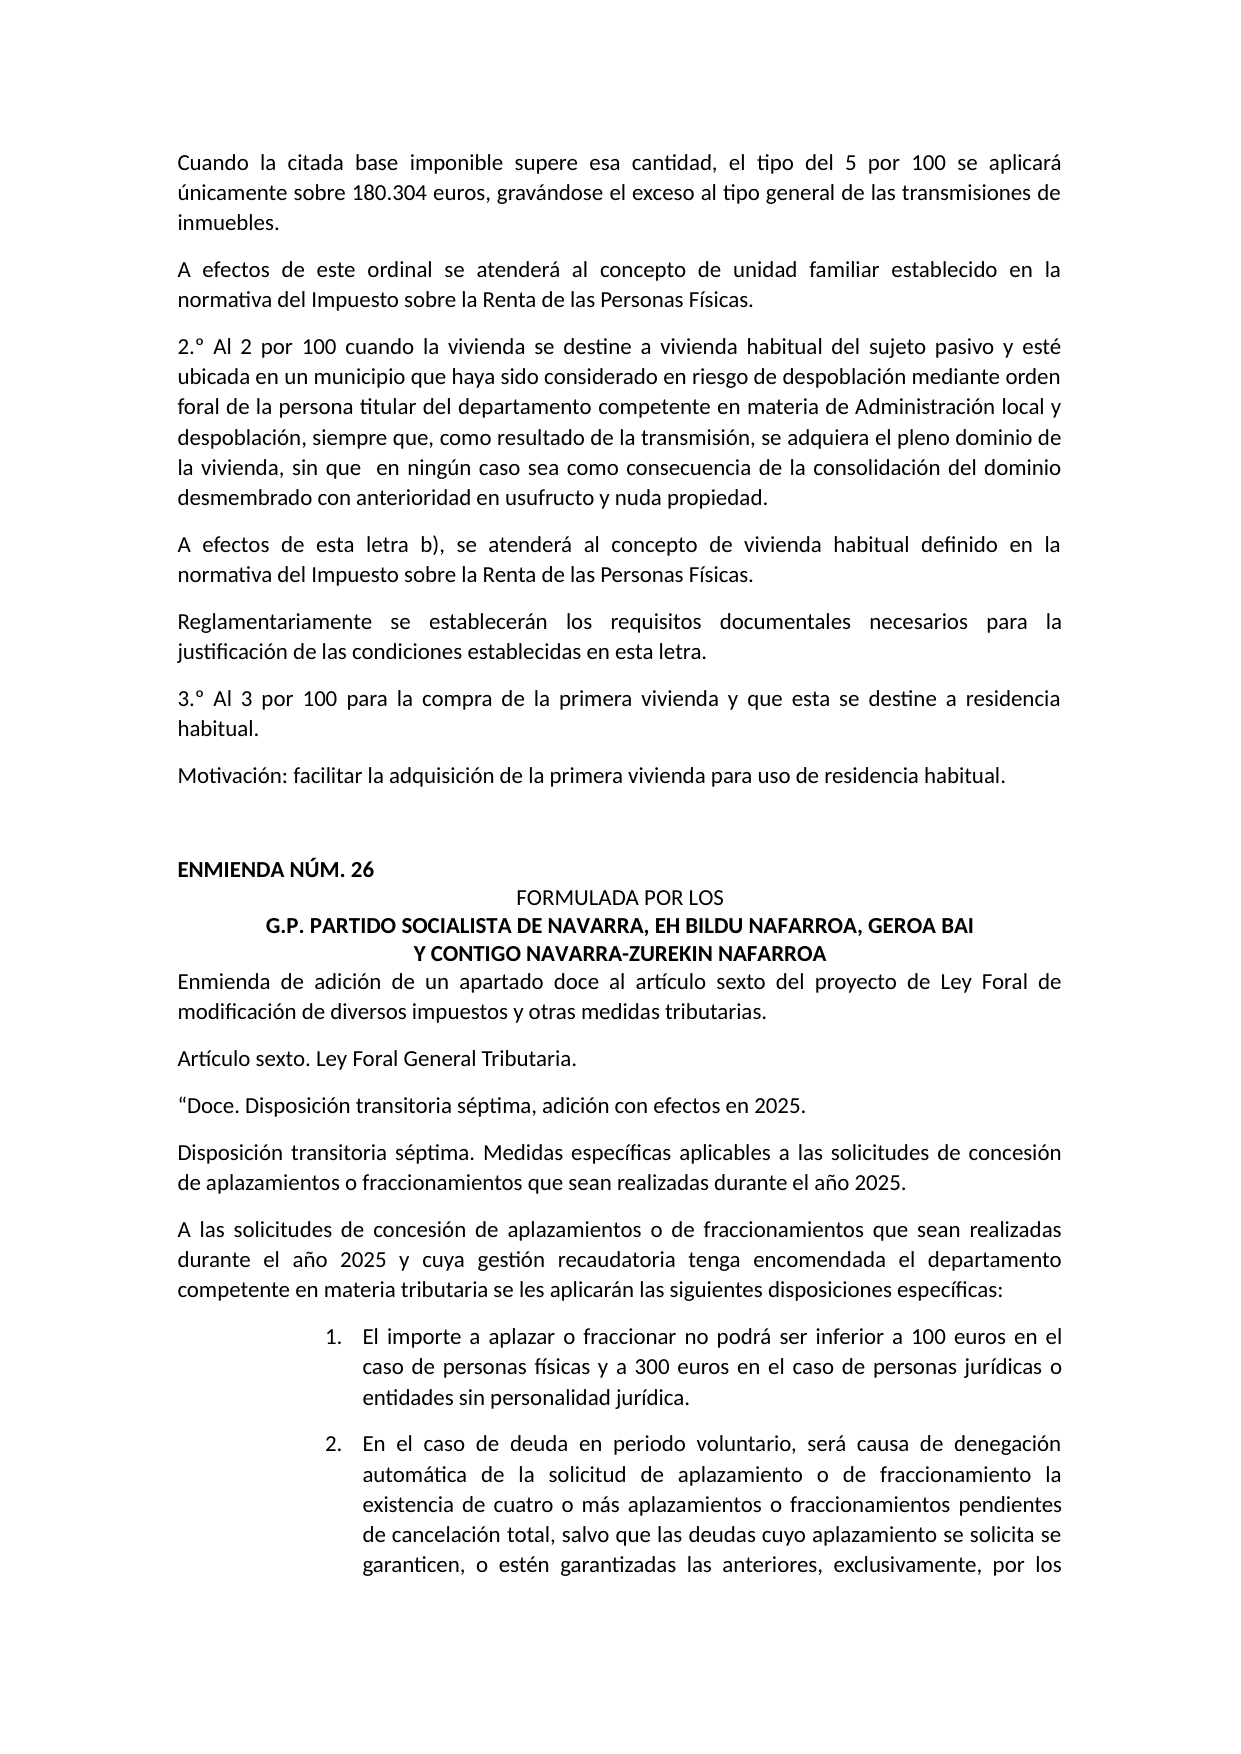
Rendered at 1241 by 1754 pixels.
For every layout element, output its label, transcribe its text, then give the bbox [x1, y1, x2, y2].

text A efectos de esta letra b), se atenderá al concepto de vivienda habitual definido en la normativa del Impuesto sobre la Renta de las Personas Físicas. [177, 530, 1063, 588]
text Reglamentariamente se establecerán los requisitos documentales necesarios para la justificación de las condiciones establecidas en esta letra. [177, 607, 1063, 665]
text A efectos de este ordinal se atenderá al concepto de unidad familiar establecido en la normativa del Impuesto sobre la Renta de las Personas Físicas. [177, 255, 1063, 313]
list El importe a aplazar o fraccionar no podrá ser inferior a 100 euros en el caso de personas físicas y a 300 euros en el caso de personas jurídicas o entidades sin personalidad jurídica. [325, 1322, 1063, 1411]
text Cuando la citada base imponible supere esa cantidad, el tipo del 5 por 100 se aplicará únicamente sobre 180.304 euros, gravándose el exceso al tipo general de las transmisiones de inmuebles. [177, 148, 1063, 236]
text 2.º Al 2 por 100 cuando la vivienda se destine a vivienda habitual del sujeto pasivo y esté ubicada en un municipio que haya sido considerado en riesgo de despoblación mediante orden foral de la persona titular del departamento competente en materia de Administración local y despoblación, siempre que, como resultado de la transmisión, se adquiera el pleno dominio de la vivienda, sin que en ningún caso sea como consecuencia de la consolidación del dominio desmembrado con anterioridad en usufructo y nuda propiedad. [177, 332, 1063, 511]
text Artículo sexto. Ley Foral General Tributaria. [177, 1044, 1063, 1072]
text G.P. PARTIDO SOCIALISTA DE NAVARRA, EH BILDU NAFARROA, GEROA BAI [177, 911, 1063, 939]
text Motivación: facilitar la adquisición de la primera vivienda para uso de residencia habitual. [177, 761, 1063, 789]
text Y CONTIGO NAVARRA-ZUREKIN NAFARROA [177, 939, 1063, 967]
text A las solicitudes de concesión de aplazamientos o de fraccionamientos que sean realizadas durante el año 2025 y cuya gestión recaudatoria tenga encomendada el departamento competente en materia tributaria se les aplicarán las siguientes disposiciones específicas: [177, 1215, 1063, 1303]
text 3.º Al 3 por 100 para la compra de la primera vivienda y que esta se destine a residencia habitual. [177, 684, 1063, 742]
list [325, 1429, 1063, 1578]
text FORMULADA POR LOS [177, 883, 1063, 911]
text Enmienda de adición de un apartado doce al artículo sexto del proyecto de Ley Foral de modificación de diversos impuestos y otras medidas tributarias. [177, 967, 1063, 1025]
text “Doce. Disposición transitoria séptima, adición con efectos en 2025. [177, 1091, 1063, 1119]
text ENMIENDA NÚM. 26 [177, 855, 1063, 883]
text Disposición transitoria séptima. Medidas específicas aplicables a las solicitudes de concesión de aplazamientos o fraccionamientos que sean realizadas durante el año 2025. [177, 1138, 1063, 1196]
